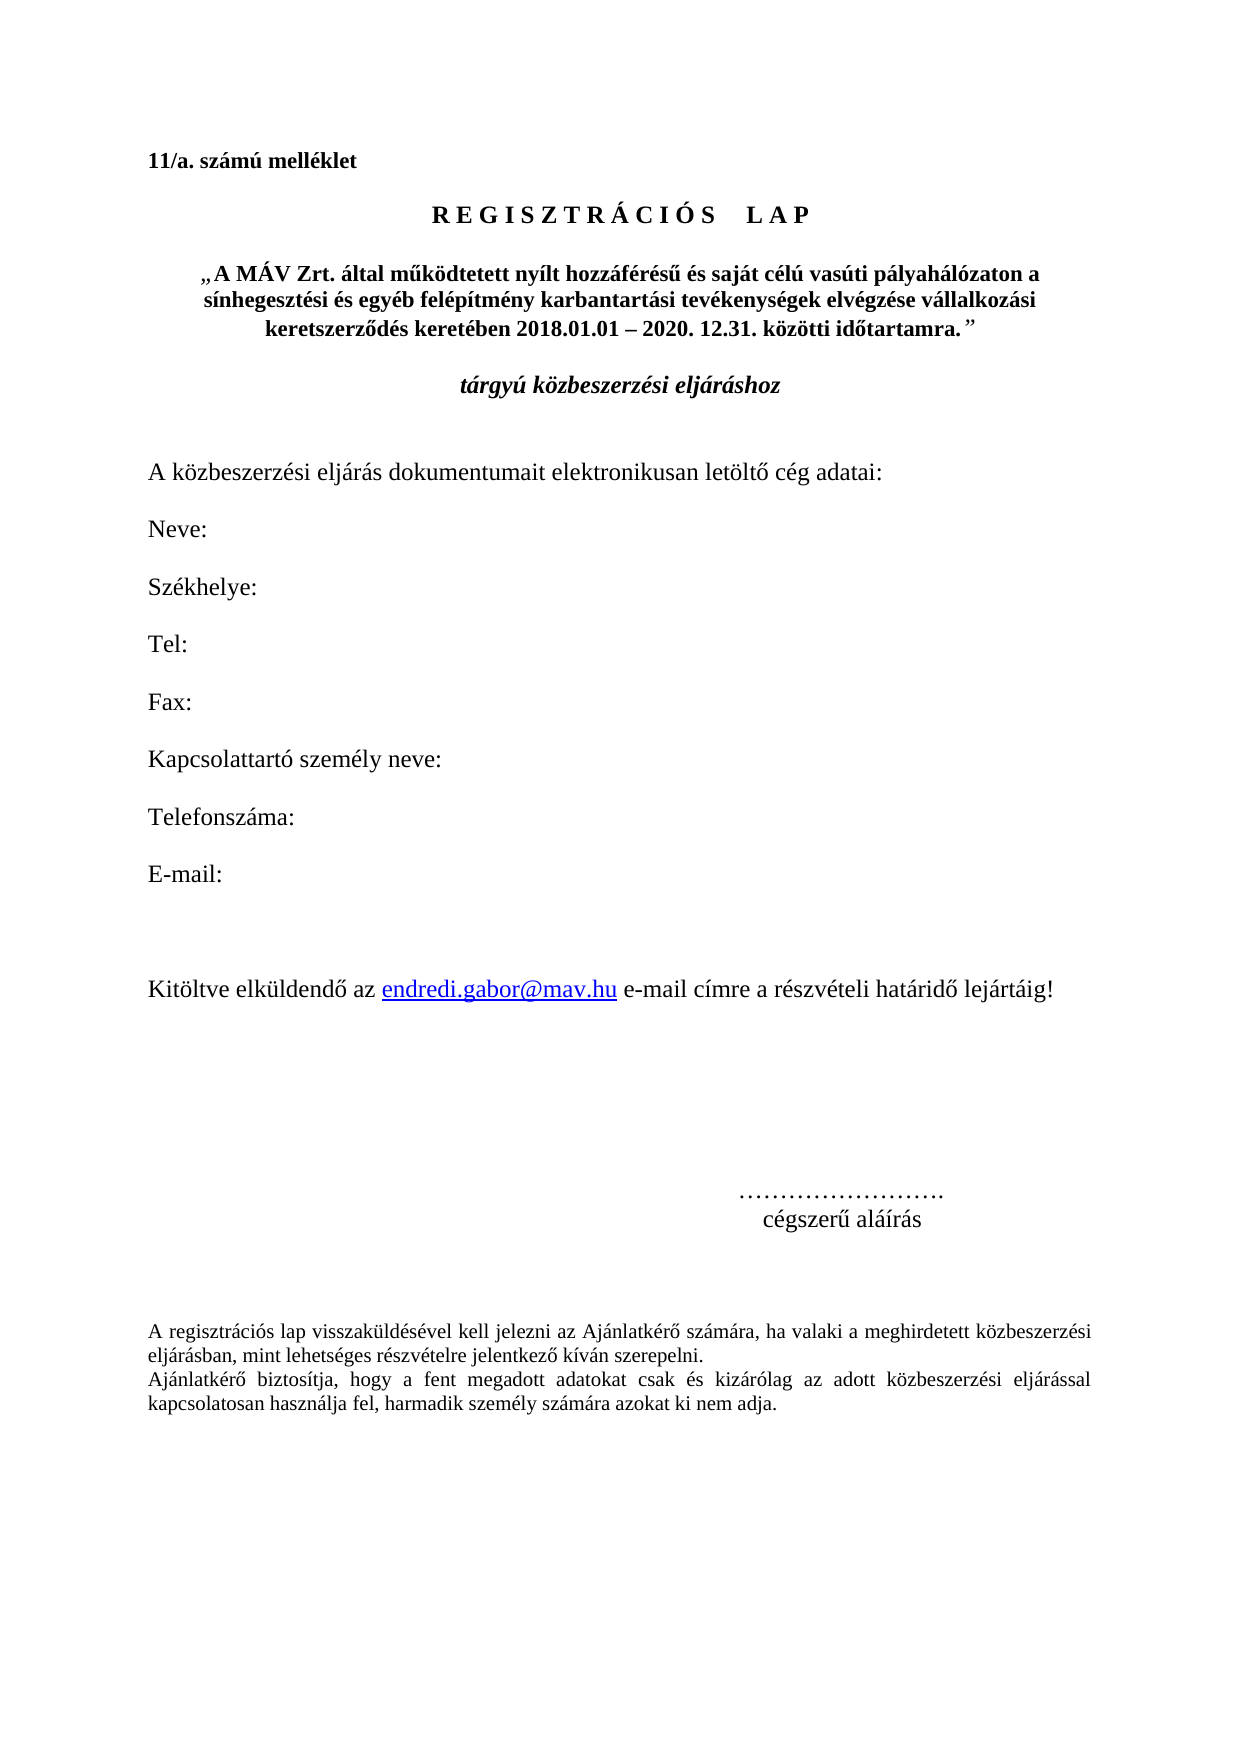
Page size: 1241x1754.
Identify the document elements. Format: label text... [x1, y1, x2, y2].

text Neve: [148, 514, 1093, 543]
text Ajánlatkérő biztosítja, hogy a fent megadott adatokat csak és kizárólag az adott közbeszerzési eljárással kapcsolatosan használja fel, harmadik személy számára azokat ki nem adja. [148, 1367, 1093, 1415]
text Kitöltve elküldendő az endredi.gabor@mav.hu e-mail címre a részvételi határidő lejártáig! [148, 974, 1093, 1003]
text tárgyú közbeszerzési eljáráshoz [148, 370, 1093, 399]
text ……………………. [148, 1175, 1093, 1204]
text E-mail: [148, 859, 1093, 888]
text A regisztrációs lap visszaküldésével kell jelezni az Ajánlatkérő számára, ha valaki a meghirdetett közbeszerzési eljárásban, mint lehetséges részvételre jelentkező kíván szerepelni. [148, 1319, 1093, 1367]
text A közbeszerzési eljárás dokumentumait elektronikusan letöltő cég adatai: [148, 457, 1093, 485]
text Fax: [148, 687, 1093, 715]
text „A MÁV Zrt. által működtetett nyílt hozzáférésű és saját célú vasúti pályahálózaton a sínhegesztési és egyéb felépítmény karbantartási tevékenységek elvégzése vállalkozási keretszerződés keretében 2018.01.01 – 2020. 12.31. közötti időtartamra.” [148, 258, 1093, 342]
text Kapcsolattartó személy neve: [148, 744, 1093, 773]
text R E G I S Z T R Á C I Ó S L A P [148, 200, 1093, 229]
text Székhelye: [148, 572, 1093, 600]
text cégszerű aláírás [148, 1204, 1093, 1233]
text Telefonszáma: [148, 802, 1093, 830]
text Tel: [148, 629, 1093, 658]
text 11/a. számú melléklet [148, 148, 1093, 174]
